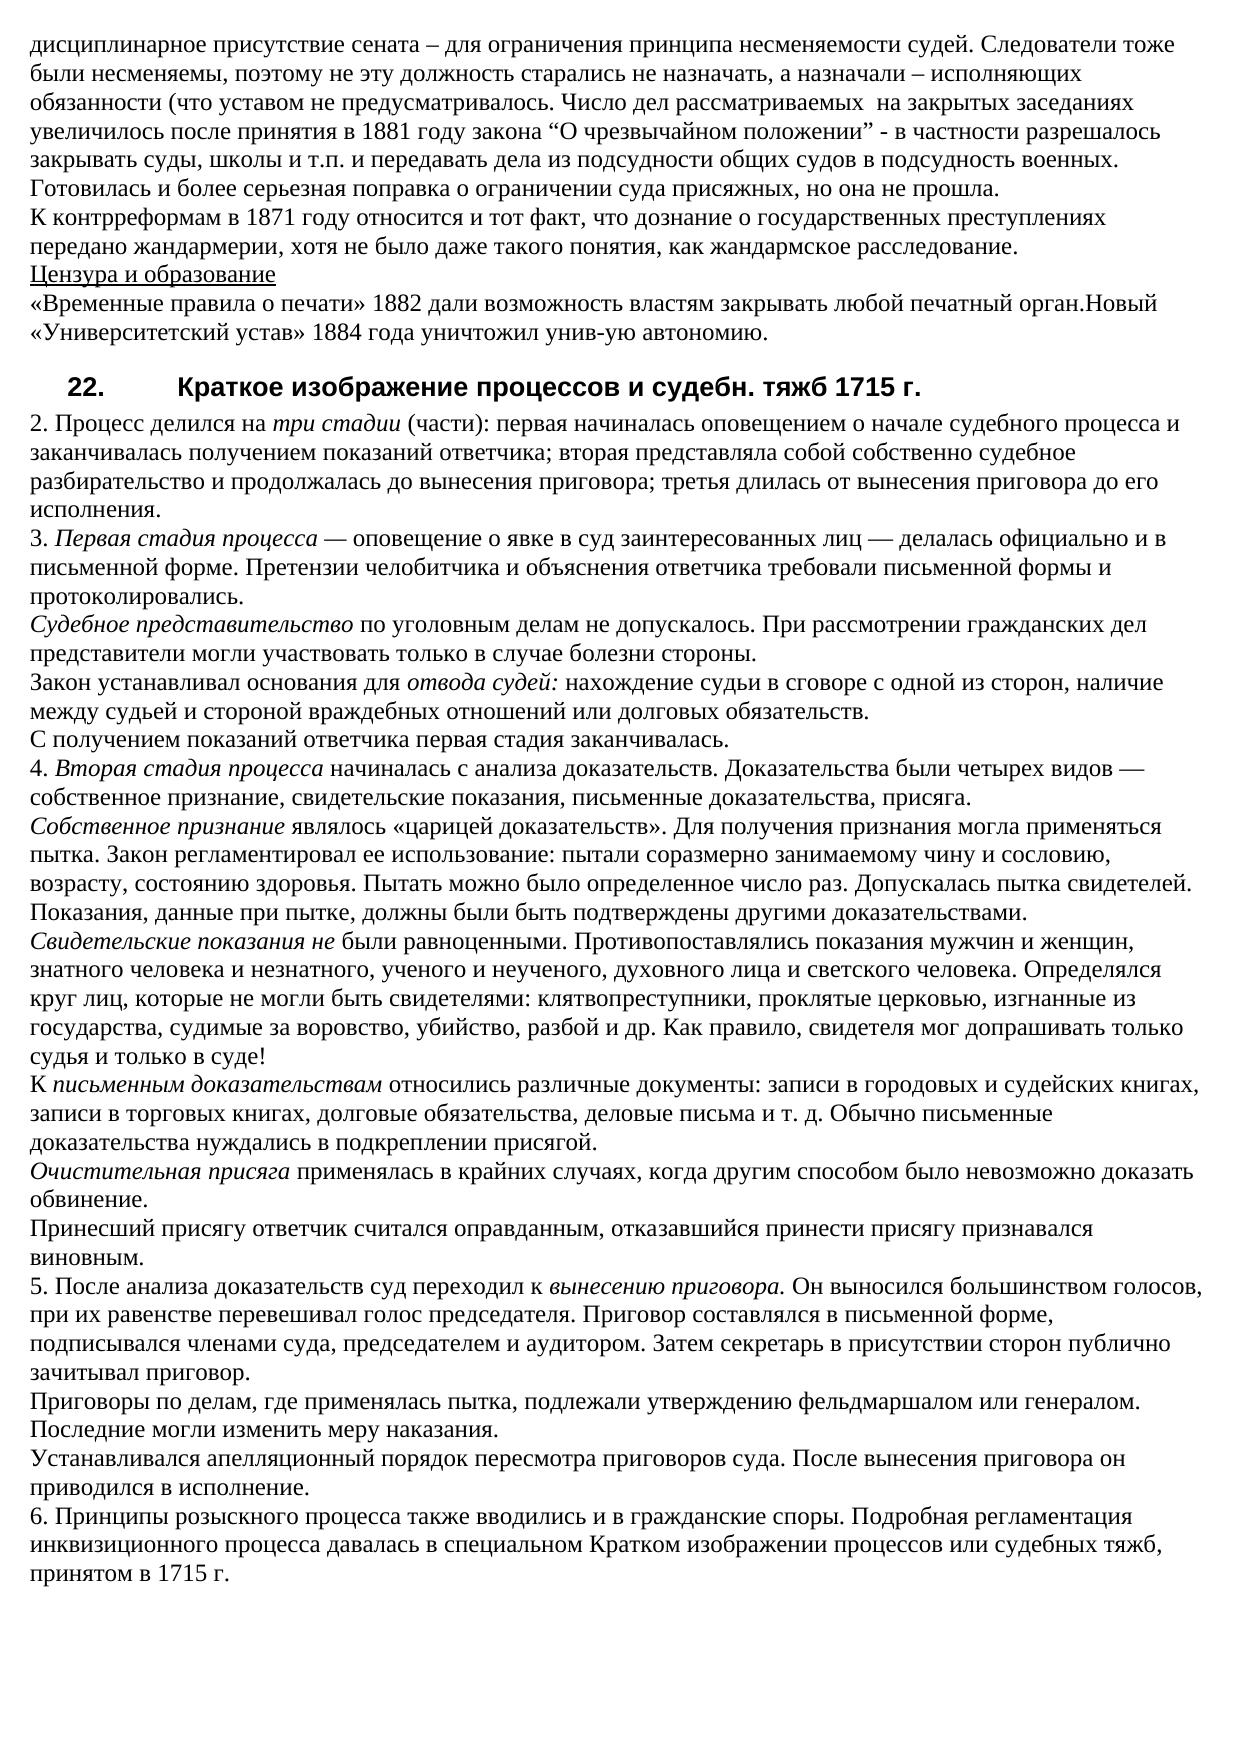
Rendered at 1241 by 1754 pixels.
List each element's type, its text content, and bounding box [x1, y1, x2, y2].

text Собственное признание являлось «царицей доказательств». Для получения признания могла применяться пытка. Закон регламентировал ее использование: пытали соразмерно занимаемому чину и сословию, возрасту, состоянию здоровья. Пытать можно было определенное число раз. Допускалась пытка свидетелей. Показания, данные при пытке, должны были быть подтверждены другими доказательствами. [29, 811, 1211, 926]
text 6. Принципы розыскного процесса также вводились и в гражданские споры. Подробная регламентация инквизиционного процесса давалась в специальном Кратком изображении процессов или судебных тяжб, принятом в 1715 г. [29, 1501, 1211, 1587]
text Приговоры по делам, где применялась пытка, подлежали утверждению фельдмаршалом или генералом. Последние могли изменить меру наказания. [29, 1386, 1211, 1443]
text Принесший присягу ответчик считался оправданным, отказавшийся принести присягу признавался виновным. [29, 1213, 1211, 1271]
text 5. После анализа доказательств суд переходил к вынесению приговора. Он выносился большинством голосов, при их равенстве перевешивал голос председателя. Приговор составлялся в письменной форме, подписывался членами суда, председателем и аудитором. Затем секретарь в присутствии сторон публично зачитывал приговор. [29, 1271, 1211, 1386]
text «Временные правила о печати» 1882 дали возможность властям закрывать любой печатный орган.Новый «Университетский устав» 1884 года уничтожил унив-ую автономию. [29, 288, 1211, 346]
text 2. Процесс делился на три стадии (части): первая начиналась оповещением о начале судебного процесса и заканчивалась получением показаний ответчика; вторая представляла собой собственно судебное разбирательство и продолжалась до вынесения приговора; третья длилась от вынесения приговора до его исполнения. [29, 408, 1211, 523]
text Цензура и образование [29, 259, 1211, 288]
text Свидетельские показания не были равноценными. Противопоставлялись показания мужчин и женщин, знатного человека и незнатного, ученого и неученого, духовного лица и светского человека. Определялся круг лиц, которые не могли быть свидетелями: клятвопреступники, проклятые церковью, изгнанные из государства, судимые за воровство, убийство, разбой и др. Как правило, свидетеля мог допрашивать только судья и только в суде! [29, 926, 1211, 1069]
text С получением показаний ответчика первая стадия заканчивалась. [29, 724, 1211, 753]
text Судебное представительство по уголовным делам не допускалось. При рассмотрении гражданских дел представители могли участвовать только в случае болезни стороны. [29, 609, 1211, 667]
text 4. Вторая стадия процесса начиналась с анализа доказательств. Доказательства были четырех видов — собственное признание, свидетельские показания, письменные доказательства, присяга. [29, 753, 1211, 811]
text Закон устанавливал основания для отвода судей: нахождение судьи в сговоре с одной из сторон, наличие между судьей и стороной враждебных отношений или долговых обязательств. [29, 667, 1211, 724]
text Устанавливался апелляционный порядок пересмотра приговоров суда. После вынесения приговора он приводился в исполнение. [29, 1443, 1211, 1501]
text К контрреформам в 1871 году относится и тот факт, что дознание о государственных преступлениях передано жандармерии, хотя не было даже такого понятия, как жандармское расследование. [29, 202, 1211, 259]
text 3. Первая стадия процесса — оповещение о явке в суд заинтересованных лиц — делалась официально и в письменной форме. Претензии челобитчика и объяснения ответчика требовали письменной формы и протоколировались. [29, 523, 1211, 609]
text Очистительная присяга применялась в крайних случаях, когда другим способом было невозможно доказать обвинение. [29, 1156, 1211, 1213]
subtitle Краткое изображение процессов и судебн. тяжб 1715 г. [67, 371, 1211, 402]
text К письменным доказательствам относились различные документы: записи в городовых и судейских книгах, записи в торговых книгах, долговые обязательства, деловые письма и т. д. Обычно письменные доказательства нуждались в подкреплении присягой. [29, 1069, 1211, 1156]
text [29, 29, 1211, 202]
